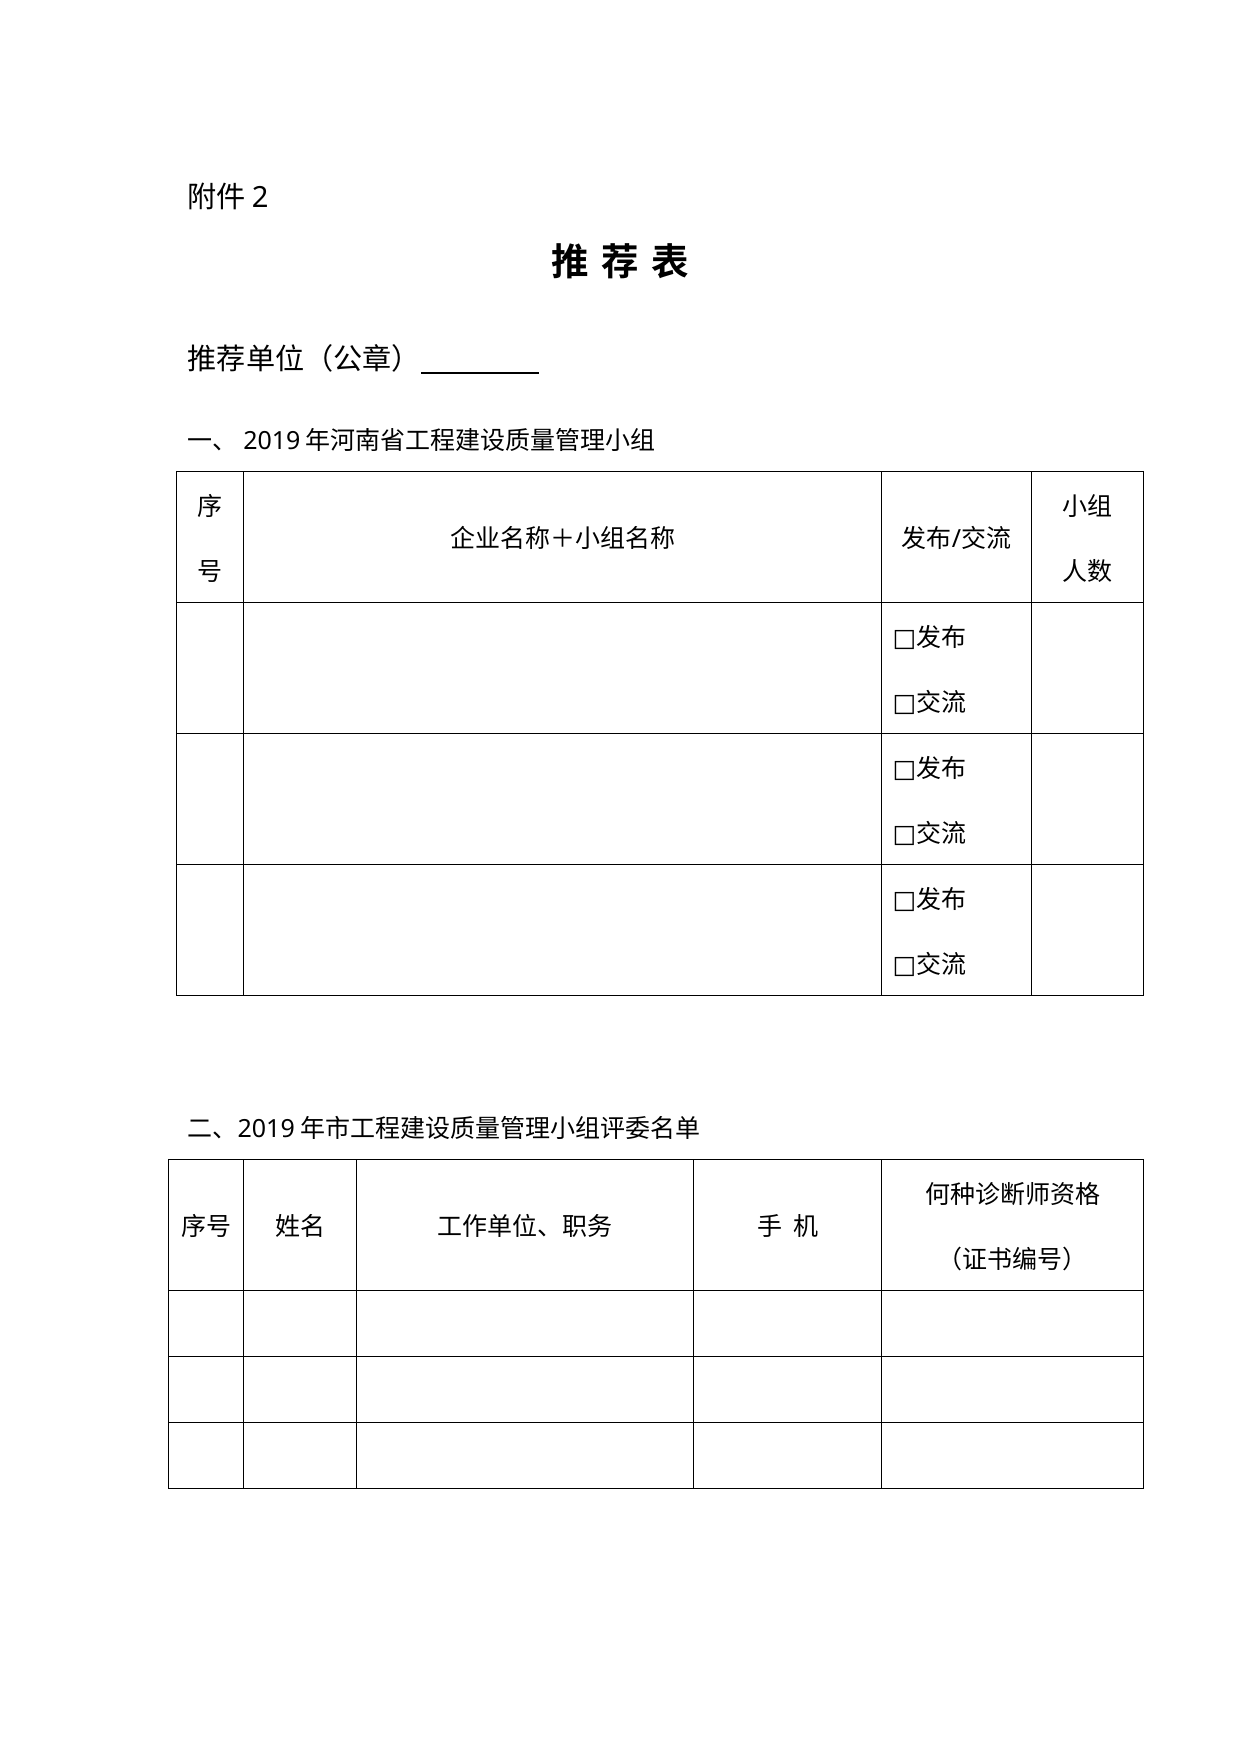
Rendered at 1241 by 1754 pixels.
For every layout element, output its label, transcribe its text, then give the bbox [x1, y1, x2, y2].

table_cell [244, 1357, 356, 1422]
table_header 发布/交流 [882, 472, 1031, 602]
table_cell □发布 □交流 [882, 865, 1031, 995]
text 二、2019年市工程建设质量管理小组评委名单 [187, 1094, 1053, 1159]
table_cell [177, 865, 243, 995]
text 一、 2019年河南省工程建设质量管理小组 [187, 406, 1053, 471]
table_header 何种诊断师资格 （证书编号） [882, 1160, 1143, 1290]
table_cell [169, 1291, 243, 1356]
table_cell [177, 603, 243, 733]
table_cell [882, 1357, 1143, 1422]
table_cell [1032, 865, 1143, 995]
table_header 小组 人数 [1032, 472, 1143, 602]
table_cell [244, 734, 881, 864]
table_header 企业名称＋小组名称 [244, 472, 881, 602]
text 推 荐 表 [187, 227, 1053, 292]
table_cell [694, 1423, 881, 1488]
table_cell [1032, 603, 1143, 733]
table_header 手 机 [694, 1160, 881, 1290]
table_cell □发布 □交流 [882, 603, 1031, 733]
table_cell [169, 1423, 243, 1488]
table_cell [244, 603, 881, 733]
table_cell [244, 1291, 356, 1356]
table_cell [694, 1357, 881, 1422]
text 附件2 [187, 162, 1053, 227]
table_cell [357, 1291, 693, 1356]
table_cell [244, 1423, 356, 1488]
table_header 序号 [177, 472, 243, 602]
table_cell [882, 1291, 1143, 1356]
table_cell [177, 734, 243, 864]
table_cell [169, 1357, 243, 1422]
table_cell [244, 865, 881, 995]
table_cell [1032, 734, 1143, 864]
text 推荐单位（公章） [187, 324, 1053, 389]
table_cell [357, 1423, 693, 1488]
table_cell [882, 1423, 1143, 1488]
table_cell [694, 1291, 881, 1356]
table_cell □发布 □交流 [882, 734, 1031, 864]
table_header 姓名 [244, 1160, 356, 1290]
table_cell [357, 1357, 693, 1422]
table_header 序号 [169, 1160, 243, 1290]
table_header 工作单位、职务 [357, 1160, 693, 1290]
